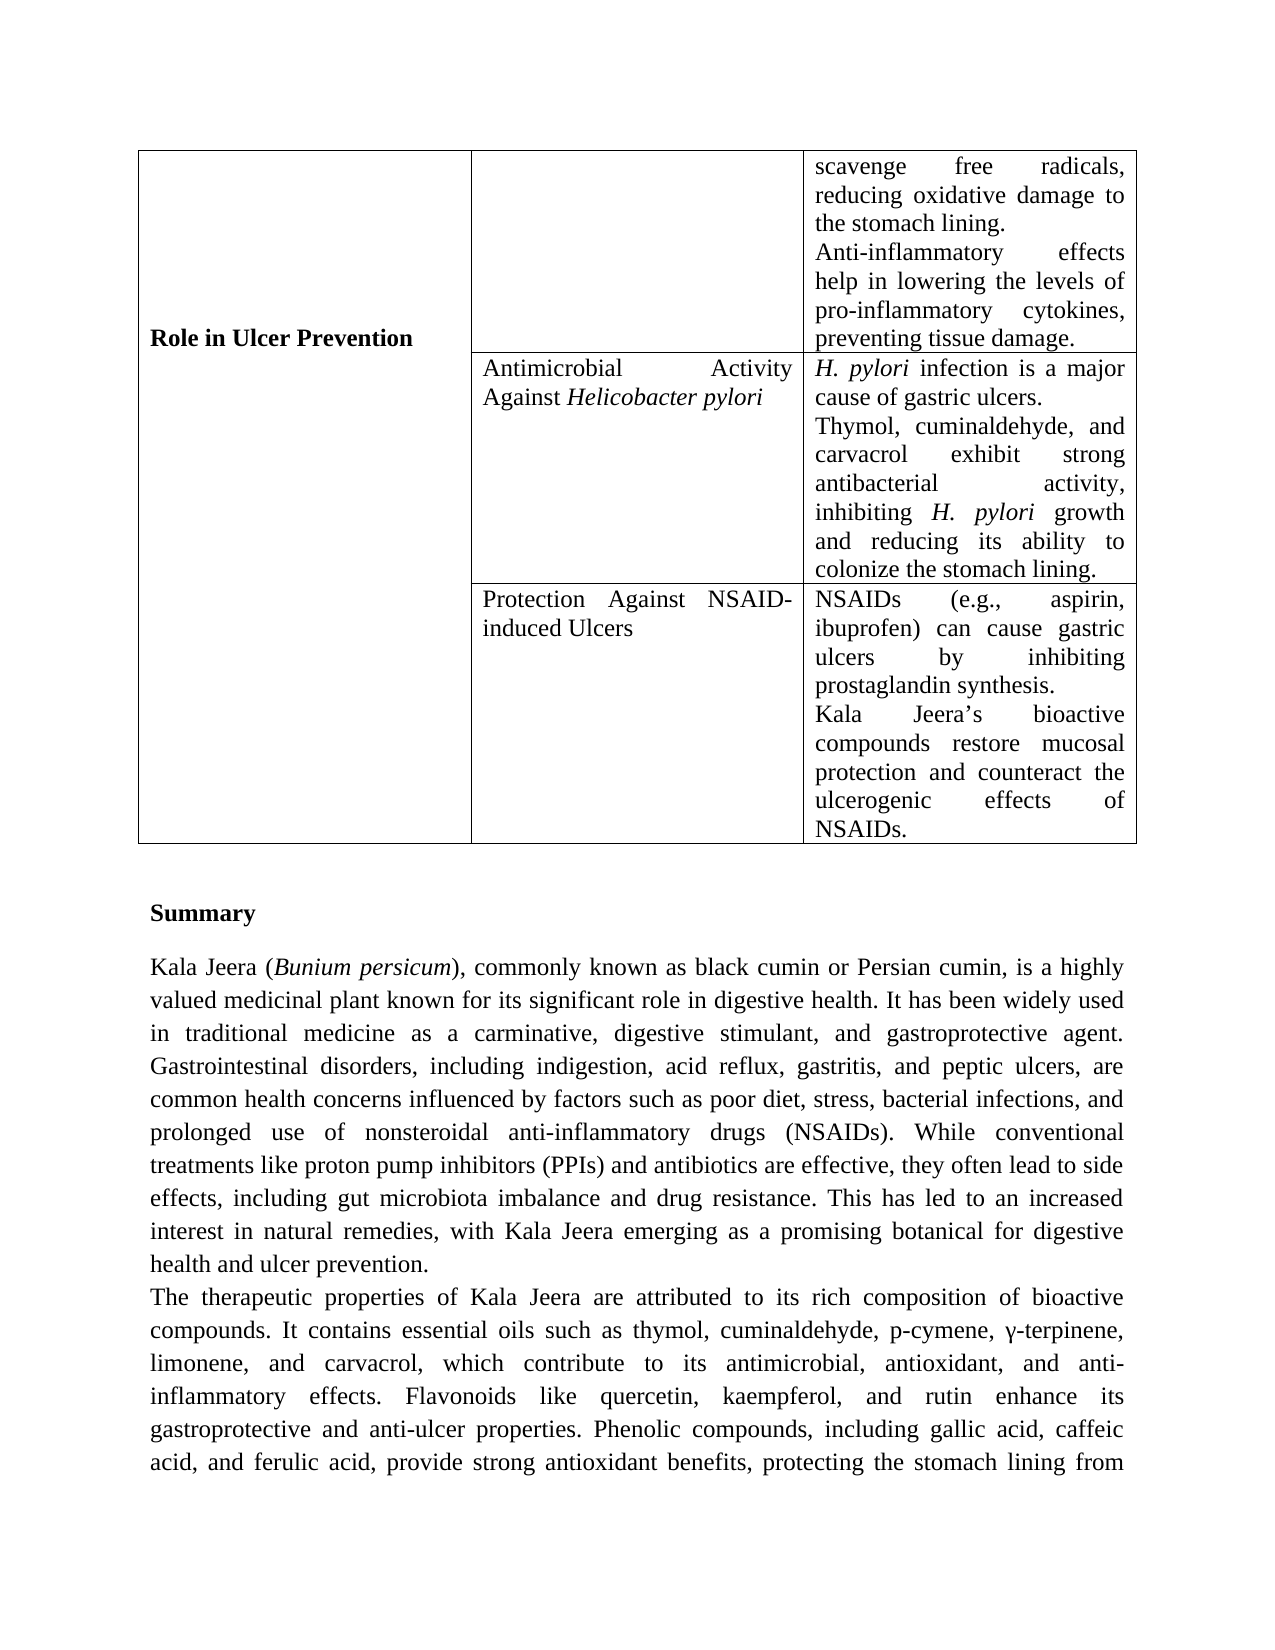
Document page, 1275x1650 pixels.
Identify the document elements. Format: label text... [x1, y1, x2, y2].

text Kala Jeera (Bunium persicum), commonly known as black cumin or Persian cumin, is a highly valued medicinal plant known for its significant role in digestive health. It has been widely used in traditional medicine as a carminative, digestive stimulant, and gastroprotective agent. Gastrointestinal disorders, including indigestion, acid reflux, gastritis, and peptic ulcers, are common health concerns influenced by factors such as poor diet, stress, bacterial infections, and prolonged use of nonsteroidal anti-inflammatory drugs (NSAIDs). While conventional treatments like proton pump inhibitors (PPIs) and antibiotics are effective, they often lead to side effects, including gut microbiota imbalance and drug resistance. This has led to an increased interest in natural remedies, with Kala Jeera emerging as a promising botanical for digestive health and ulcer prevention. [150, 952, 1125, 1278]
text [150, 1282, 1125, 1476]
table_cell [472, 151, 803, 352]
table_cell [804, 151, 1136, 352]
table_cell H. pylori infection is a major cause of gastric ulcers. Thymol, cuminaldehyde, and carvacrol exhibit strong antibacterial activity, inhibiting H. pylori growth and reducing its ability to colonize the stomach lining. [804, 353, 1136, 583]
table_cell NSAIDs (e.g., aspirin, ibuprofen) can cause gastric ulcers by inhibiting prostaglandin synthesis. Kala Jeera’s bioactive compounds restore mucosal protection and counteract the ulcerogenic effects of NSAIDs. [804, 584, 1136, 843]
text Summary [150, 898, 1125, 927]
table_cell Protection Against NSAID-induced Ulcers [472, 584, 803, 843]
table_cell Antimicrobial Activity Against Helicobacter pylori [472, 353, 803, 583]
